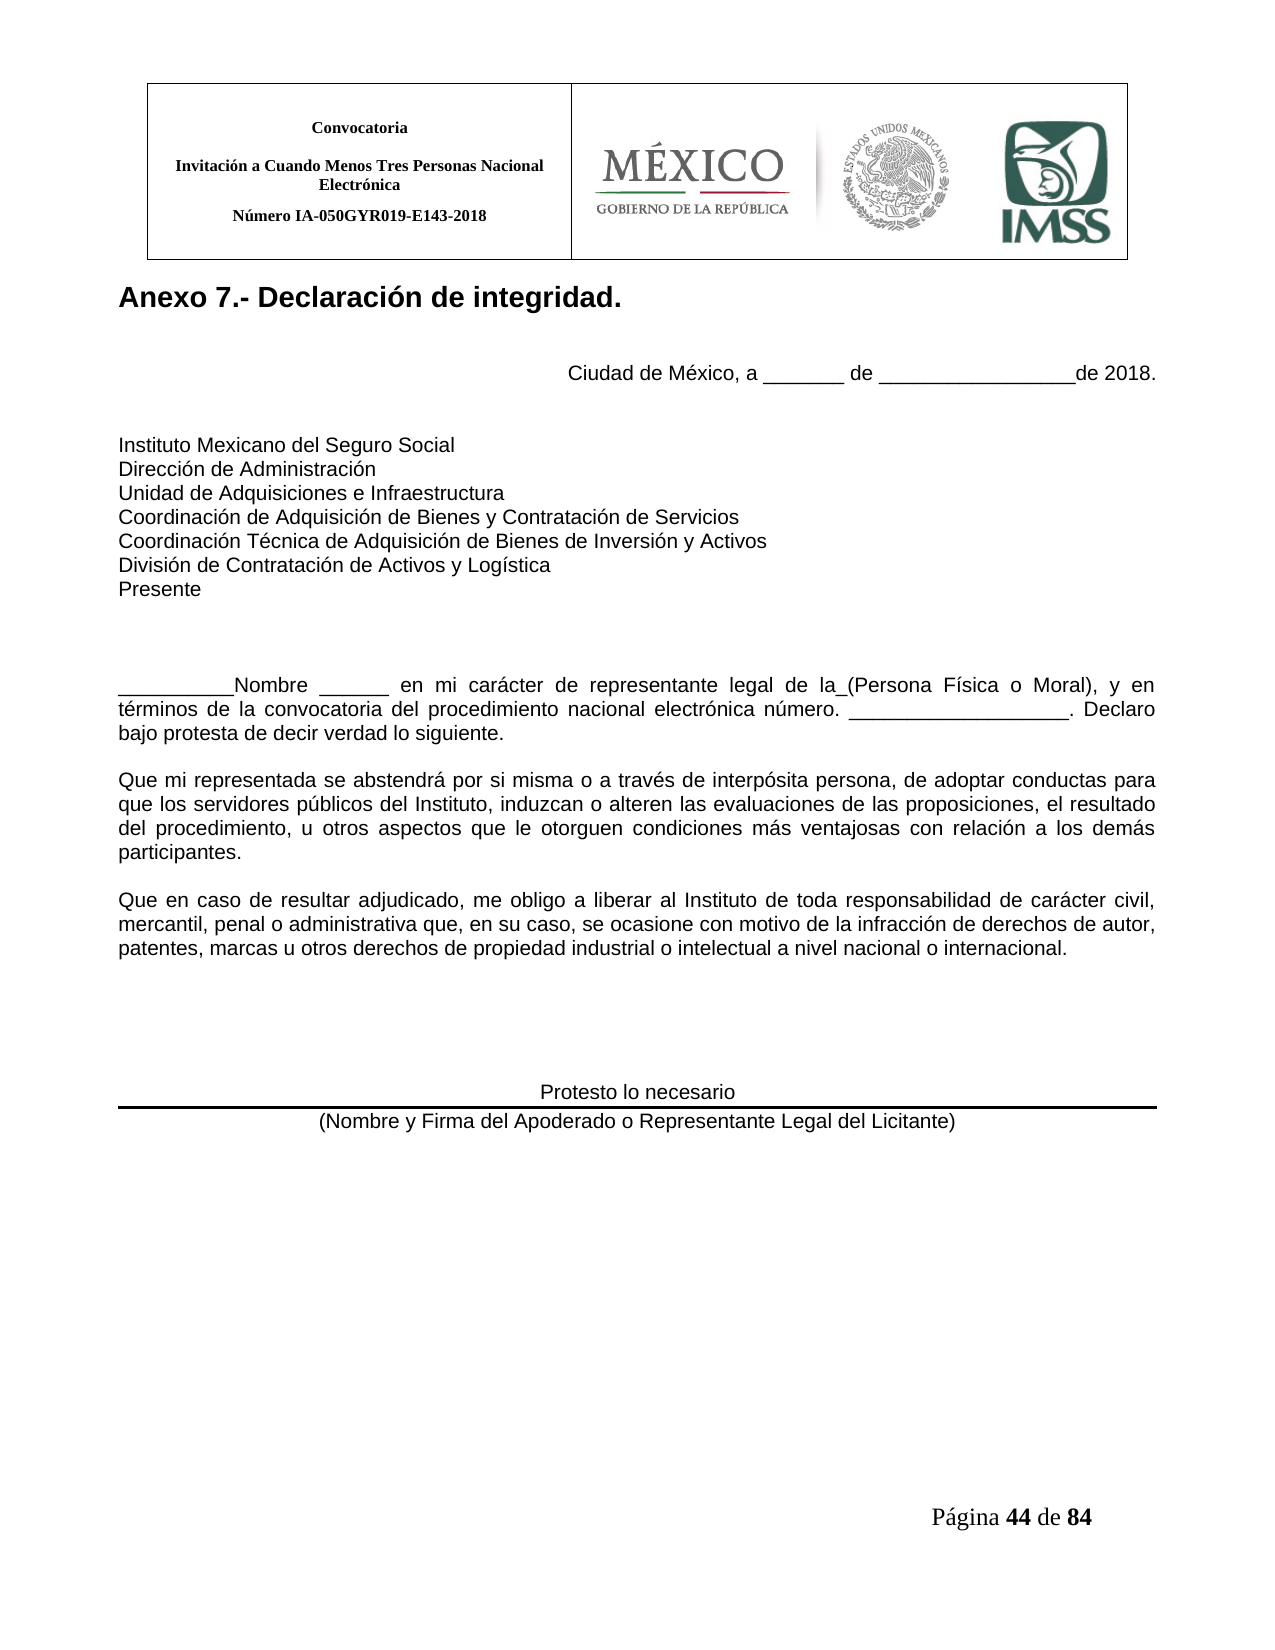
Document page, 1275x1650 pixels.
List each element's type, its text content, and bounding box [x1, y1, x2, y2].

subtitle Anexo 7.- Declaración de integridad. [118, 279, 1157, 313]
picture [593, 110, 953, 242]
text Que mi representada se abstendrá por si misma o a través de interpósita persona, de adoptar conductas para que los servidores públicos del Instituto, induzcan o alteren las evaluaciones de las proposiciones, el resultado del procedimiento, u otros aspectos que le otorguen condiciones más ventajosas con relación a los demás participantes. [118, 768, 1157, 864]
text (Nombre y Firma del Apoderado o Representante Legal del Licitante) [118, 1109, 1157, 1133]
text Protesto lo necesario [118, 1080, 1157, 1106]
text División de Contratación de Activos y Logística [118, 553, 1157, 577]
text Que en caso de resultar adjudicado, me obligo a liberar al Instituto de toda responsabilidad de carácter civil, mercantil, penal o administrativa que, en su caso, se ocasione con motivo de la infracción de derechos de autor, patentes, marcas u otros derechos de propiedad industrial o intelectual a nivel nacional o internacional. [118, 888, 1157, 960]
text Coordinación Técnica de Adquisición de Bienes de Inversión y Activos [118, 529, 1157, 553]
text Ciudad de México, a _______ de _________________de 2018. [118, 361, 1157, 385]
text Presente [118, 577, 1157, 601]
text Coordinación de Adquisición de Bienes y Contratación de Servicios [118, 505, 1157, 529]
text Instituto Mexicano del Seguro Social [118, 433, 1157, 457]
picture [997, 111, 1112, 250]
text Unidad de Adquisiciones e Infraestructura [118, 481, 1157, 505]
text __________Nombre ______ en mi carácter de representante legal de la_(Persona Física o Moral), y en términos de la convocatoria del procedimiento nacional electrónica número. ___________________. Declaro bajo protesta de decir verdad lo siguiente. [118, 672, 1157, 744]
text Dirección de Administración [118, 457, 1157, 481]
